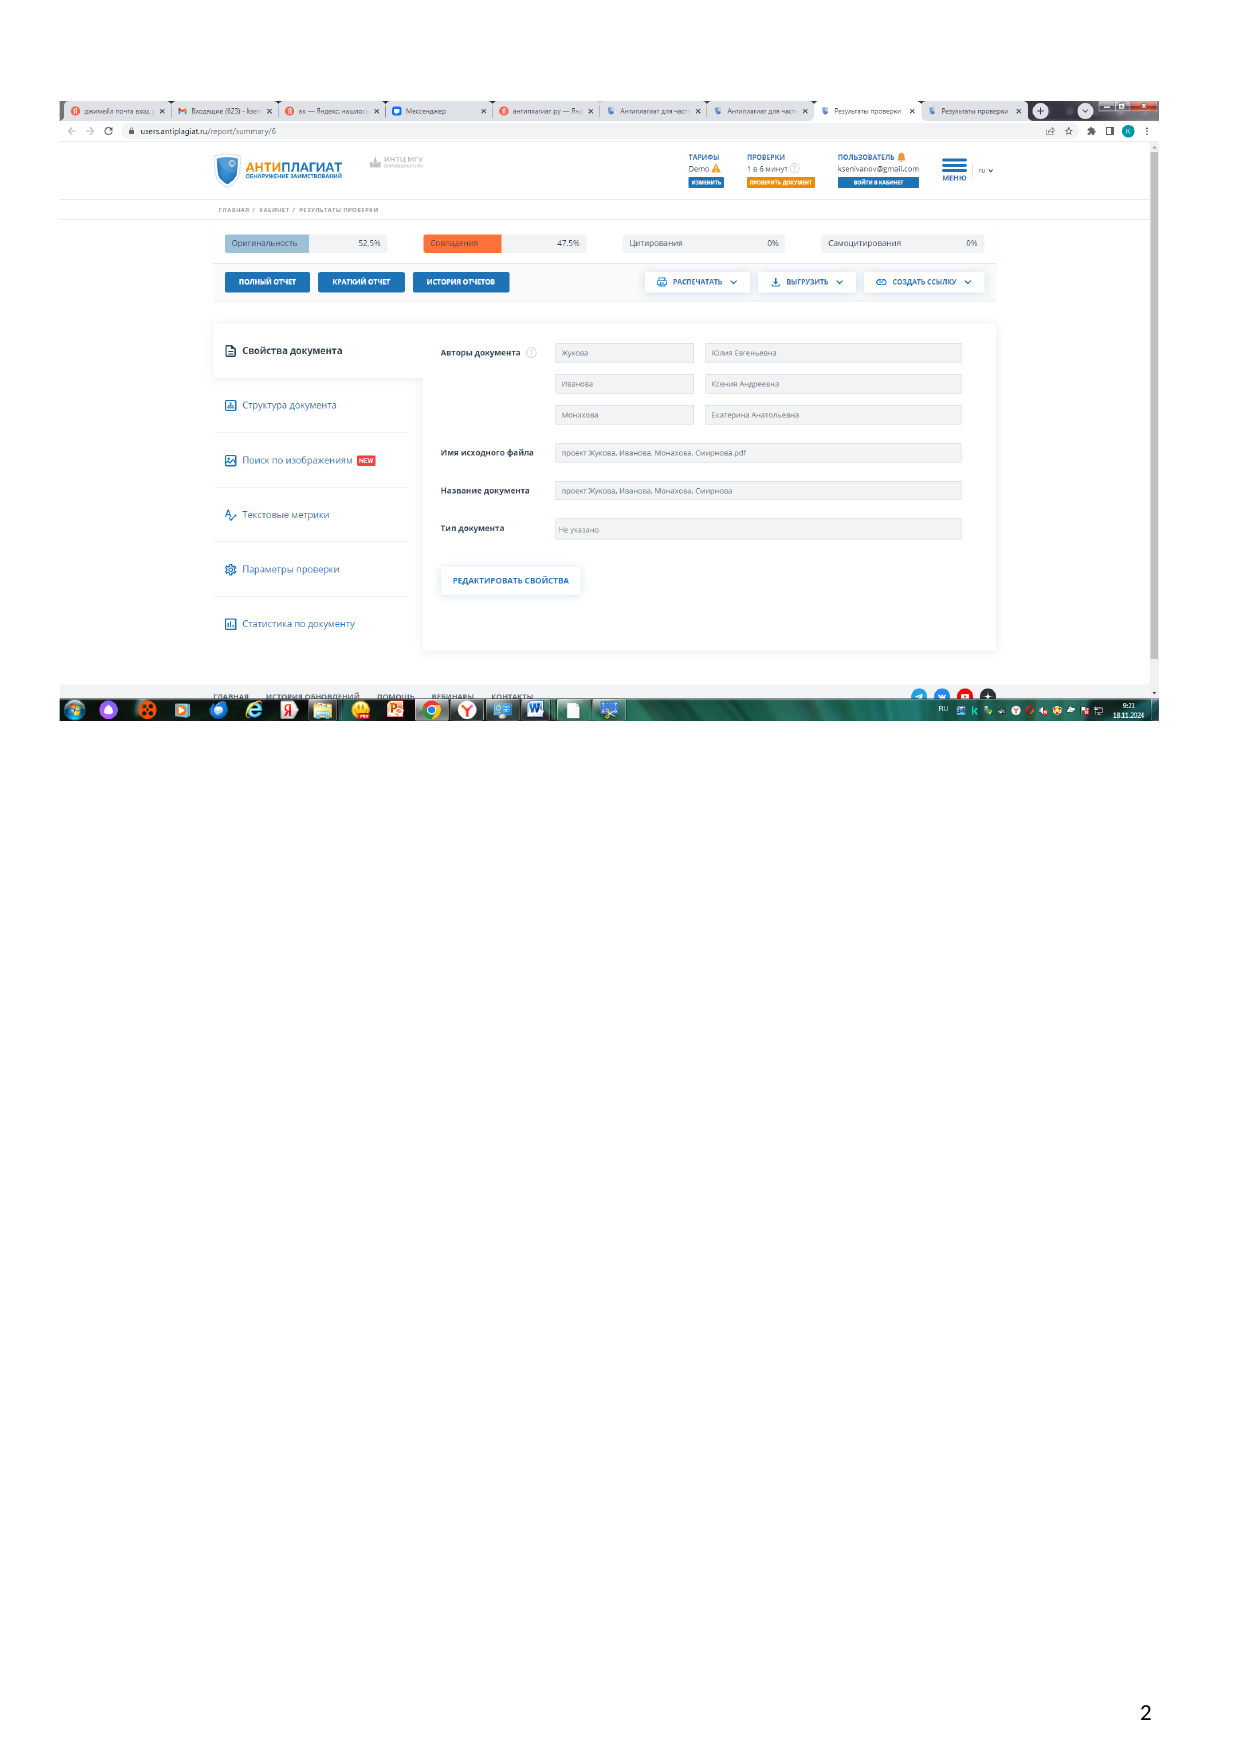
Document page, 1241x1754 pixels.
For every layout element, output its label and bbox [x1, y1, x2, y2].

picture [59, 101, 1159, 721]
